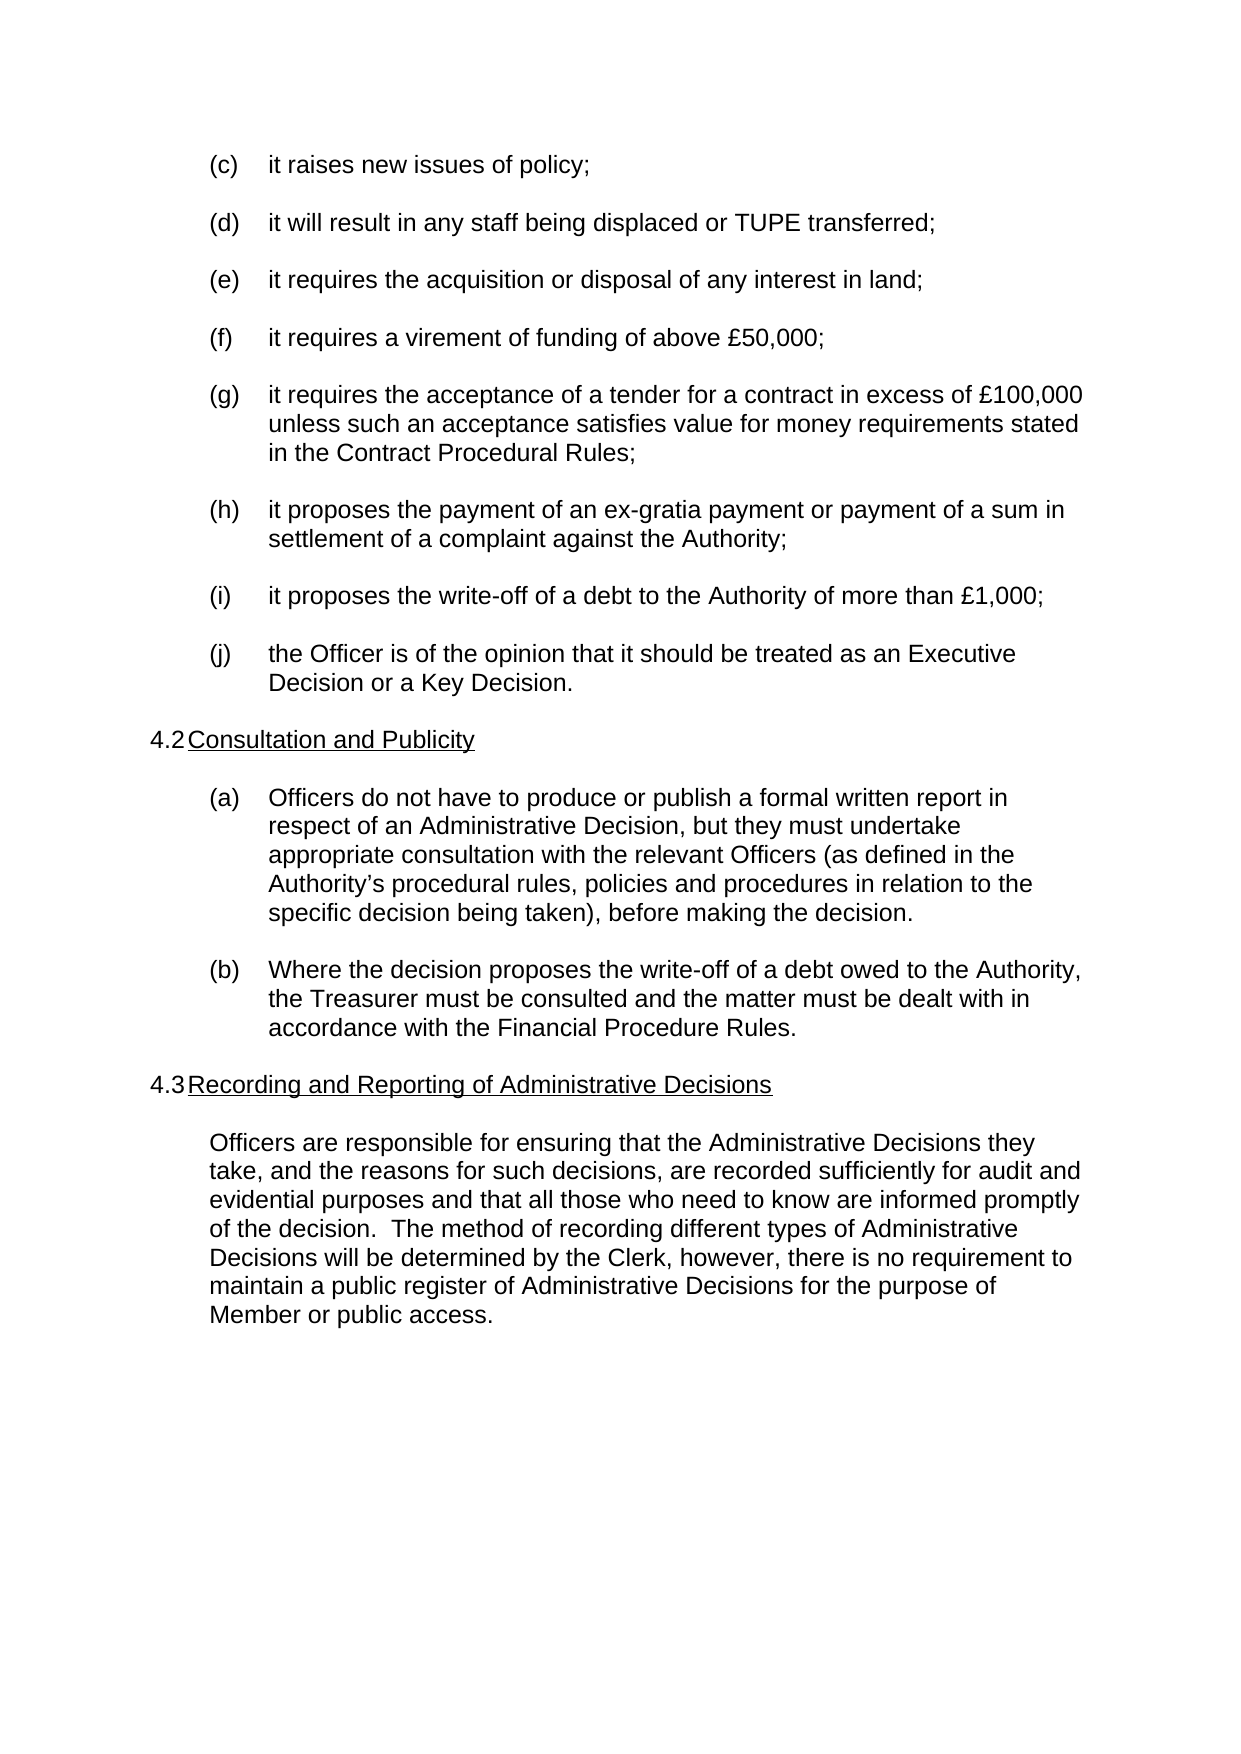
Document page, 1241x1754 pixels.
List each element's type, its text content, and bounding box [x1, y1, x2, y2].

list (i) it proposes the write-off of a debt to the Authority of more than £1,000; [209, 581, 1090, 610]
list (d) it will result in any staff being displaced or TUPE transferred; [209, 207, 1090, 236]
list (g) it requires the acceptance of a tender for a contract in excess of £100,000 unless such an acceptance satisfies value for money requirements stated in the Contract Procedural Rules; [209, 380, 1090, 466]
list (b) Where the decision proposes the write-off of a debt owed to the Authority, the Treasurer must be consulted and the matter must be dealt with in accordance with the Financial Procedure Rules. [209, 955, 1090, 1041]
list (j) the Officer is of the opinion that it should be treated as an Executive Decision or a Key Decision. [209, 639, 1090, 696]
list (f) it requires a virement of funding of above £50,000; [209, 322, 1090, 351]
list Consultation and Publicity [150, 725, 1090, 754]
list Officers are responsible for ensuring that the Administrative Decisions they take, and the reasons for such decisions, are recorded sufficiently for audit and evidential purposes and that all those who need to know are informed promptly of the decision. The method of recording different types of Administrative Decisions will be determined by the Clerk, however, there is no requirement to maintain a public register of Administrative Decisions for the purpose of Member or public access. [209, 1127, 1090, 1329]
list (h) it proposes the payment of an ex-gratia payment or payment of a sum in settlement of a complaint against the Authority; [209, 495, 1090, 552]
list (c) it raises new issues of policy; [209, 150, 1090, 179]
list (a) Officers do not have to produce or publish a formal written report in respect of an Administrative Decision, but they must undertake appropriate consultation with the relevant Officers (as defined in the Authority’s procedural rules, policies and procedures in relation to the specific decision being taken), before making the decision. [209, 782, 1090, 926]
list (e) it requires the acquisition or disposal of any interest in land; [209, 265, 1090, 294]
list Recording and Reporting of Administrative Decisions [150, 1070, 1090, 1099]
